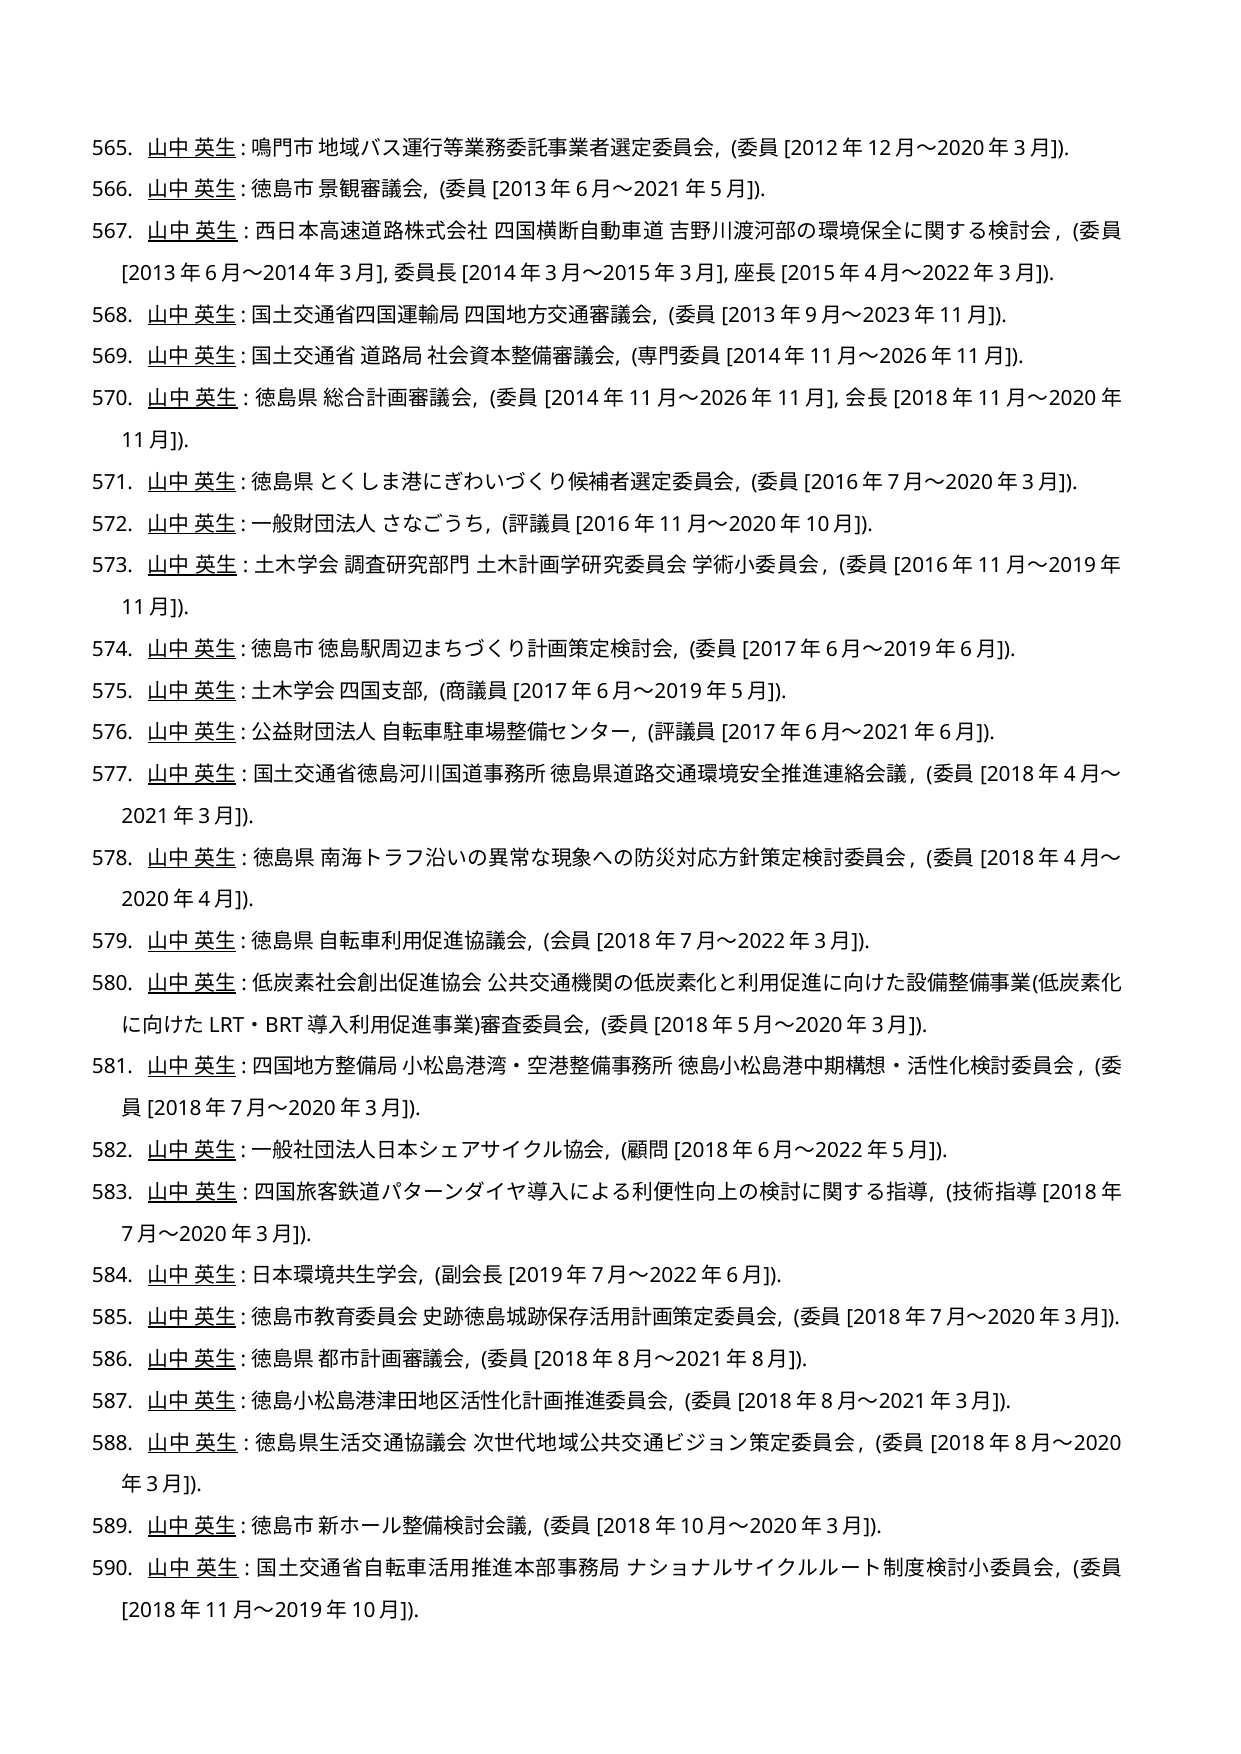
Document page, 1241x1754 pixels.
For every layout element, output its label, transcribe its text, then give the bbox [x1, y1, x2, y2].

list 山中 英生 : 徳島県生活交通協議会 次世代地域公共交通ビジョン策定委員会, (委員 [2018年8月〜2020年3月]). [92, 1420, 1122, 1503]
list 山中 英生 : 一般財団法人 さなごうち, (評議員 [2016年11月〜2020年10月]). [92, 501, 1122, 543]
list 山中 英生 : 四国地方整備局 小松島港湾・空港整備事務所 徳島小松島港中期構想・活性化検討委員会, (委員 [2018年7月〜2020年3月]). [92, 1044, 1122, 1128]
list 山中 英生 : 土木学会 調査研究部門 土木計画学研究委員会 学術小委員会, (委員 [2016年11月〜2019年11月]). [92, 543, 1122, 626]
list 山中 英生 : 徳島県 都市計画審議会, (委員 [2018年8月〜2021年8月]). [92, 1336, 1122, 1378]
list 山中 英生 : 日本環境共生学会, (副会長 [2019年7月〜2022年6月]). [92, 1253, 1122, 1295]
list 山中 英生 : 国土交通省徳島河川国道事務所 徳島県道路交通環境安全推進連絡会議, (委員 [2018年4月〜2021年3月]). [92, 752, 1122, 835]
list 山中 英生 : 徳島市教育委員会 史跡徳島城跡保存活用計画策定委員会, (委員 [2018年7月〜2020年3月]). [92, 1295, 1122, 1336]
list 山中 英生 : 徳島県 南海トラフ沿いの異常な現象への防災対応方針策定検討委員会, (委員 [2018年4月〜2020年4月]). [92, 835, 1122, 919]
list 山中 英生 : 国土交通省四国運輸局 四国地方交通審議会, (委員 [2013年9月〜2023年11月]). [92, 292, 1122, 334]
list 山中 英生 : 低炭素社会創出促進協会 公共交通機関の低炭素化と利用促進に向けた設備整備事業(低炭素化に向けたLRT・BRT導入利用促進事業)審査委員会, (委員 [2018年5月〜2020年3月]). [92, 961, 1122, 1044]
list 山中 英生 : 徳島小松島港津田地区活性化計画推進委員会, (委員 [2018年8月〜2021年3月]). [92, 1378, 1122, 1420]
list 山中 英生 : 国土交通省 道路局 社会資本整備審議会, (専門委員 [2014年11月〜2026年11月]). [92, 334, 1122, 376]
list 山中 英生 : 西日本高速道路株式会社 四国横断自動車道 吉野川渡河部の環境保全に関する検討会, (委員 [2013年6月〜2014年3月], 委員長 [2014年3月〜2015年3月], 座長 [2015年4月〜2022年3月]). [92, 209, 1122, 292]
list 山中 英生 : 四国旅客鉄道パターンダイヤ導入による利便性向上の検討に関する指導, (技術指導 [2018年7月〜2020年3月]). [92, 1169, 1122, 1253]
list 山中 英生 : 土木学会 四国支部, (商議員 [2017年6月〜2019年5月]). [92, 668, 1122, 710]
list 山中 英生 : 公益財団法人 自転車駐車場整備センター, (評議員 [2017年6月〜2021年6月]). [92, 710, 1122, 752]
list 山中 英生 : 徳島県 総合計画審議会, (委員 [2014年11月〜2026年11月], 会長 [2018年11月〜2020年11月]). [92, 376, 1122, 459]
list 山中 英生 : 徳島市 徳島駅周辺まちづくり計画策定検討会, (委員 [2017年6月〜2019年6月]). [92, 626, 1122, 668]
list 山中 英生 : 徳島市 新ホール整備検討会議, (委員 [2018年10月〜2020年3月]). [92, 1503, 1122, 1545]
list 山中 英生 : 徳島県 とくしま港にぎわいづくり候補者選定委員会, (委員 [2016年7月〜2020年3月]). [92, 459, 1122, 501]
list 山中 英生 : 国土交通省自転車活用推進本部事務局 ナショナルサイクルルート制度検討小委員会, (委員 [2018年11月〜2019年10月]). [92, 1545, 1122, 1629]
list 山中 英生 : 徳島市 景観審議会, (委員 [2013年6月〜2021年5月]). [92, 167, 1122, 209]
list 山中 英生 : 徳島県 自転車利用促進協議会, (会員 [2018年7月〜2022年3月]). [92, 919, 1122, 961]
list 山中 英生 : 一般社団法人日本シェアサイクル協会, (顧問 [2018年6月〜2022年5月]). [92, 1128, 1122, 1169]
list 山中 英生 : 鳴門市 地域バス運行等業務委託事業者選定委員会, (委員 [2012年12月〜2020年3月]). [92, 125, 1122, 167]
